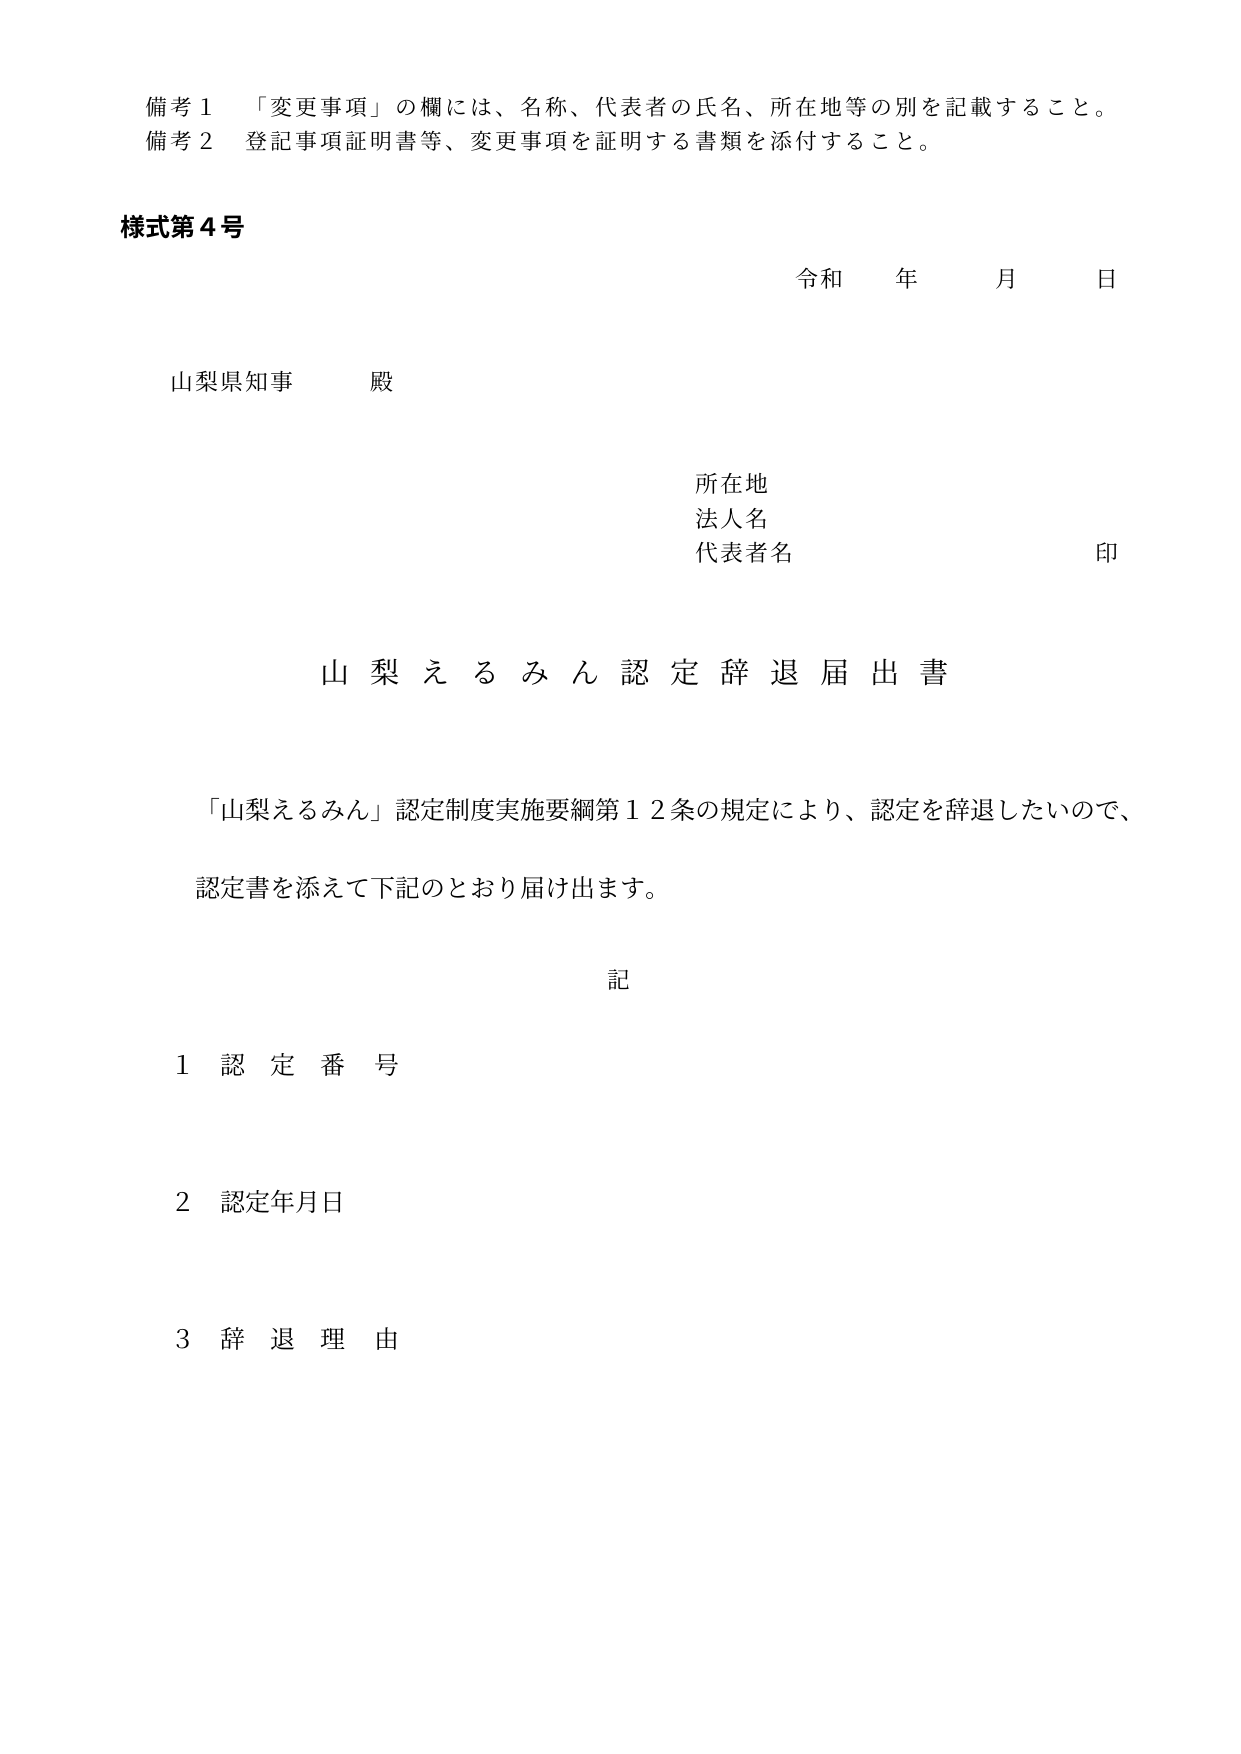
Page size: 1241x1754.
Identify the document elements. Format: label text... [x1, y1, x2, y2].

text 記 [120, 961, 1120, 995]
text ３ 辞退理由 [120, 1304, 1120, 1372]
text 山梨えるみん認定辞退届出書 [120, 637, 1120, 706]
text １ 認定番号 [120, 1029, 1120, 1098]
text 所在地 [120, 466, 1120, 500]
text 「山梨えるみん」認定制度実施要綱第１２条の規定により、認定を辞退したいので、認定書を添えて下記のとおり届け出ます。 [170, 774, 1120, 921]
text 様式第４号 [120, 192, 1120, 260]
text 備考１ 「変更事項」の欄には、名称、代表者の氏名、所在地等の別を記載すること。 [120, 89, 1120, 123]
text 令和 年 月 日 [120, 260, 1120, 294]
text 代表者名 印 [120, 534, 1120, 568]
text 法人名 [120, 500, 1120, 534]
text ２ 認定年月日 [120, 1167, 1120, 1235]
text 山梨県知事 殿 [120, 363, 1120, 397]
text 備考２ 登記事項証明書等、変更事項を証明する書類を添付すること。 [120, 123, 1120, 157]
